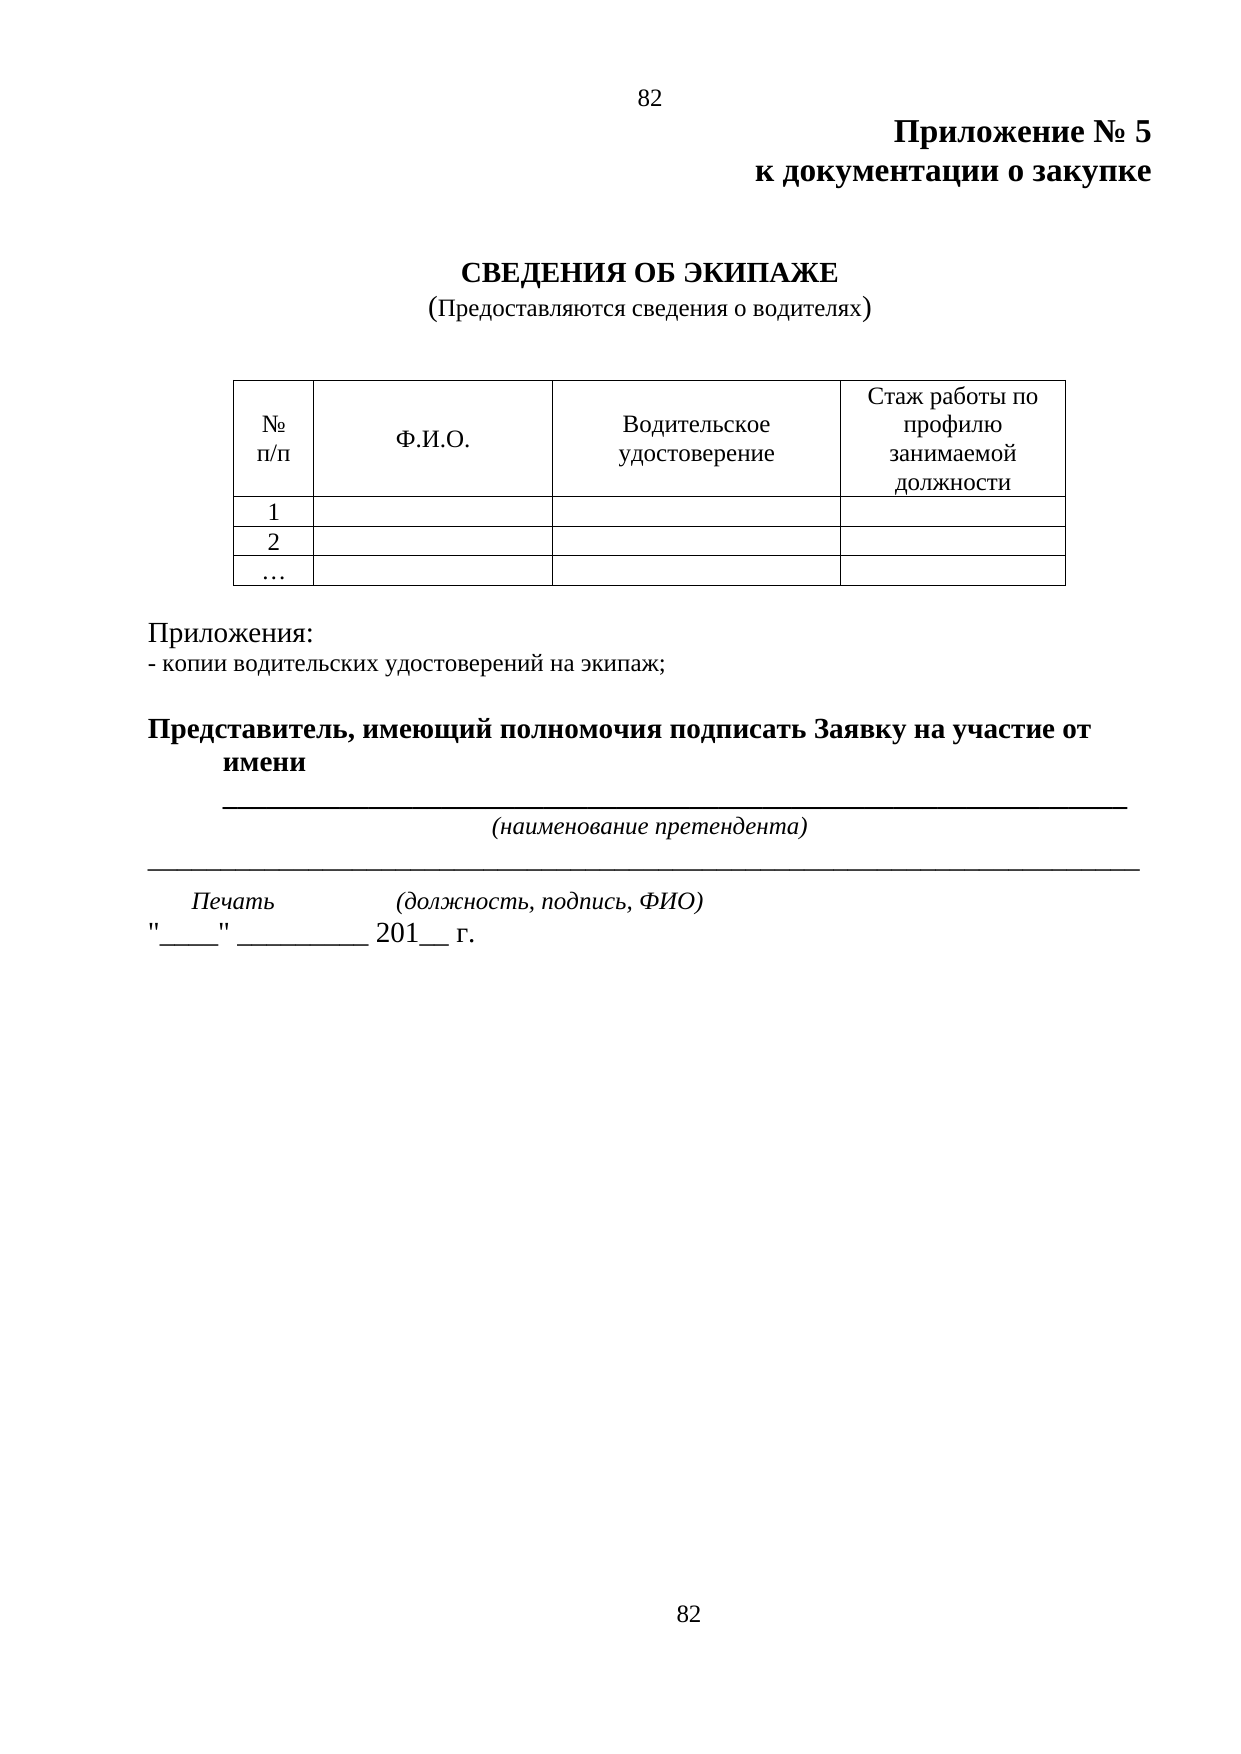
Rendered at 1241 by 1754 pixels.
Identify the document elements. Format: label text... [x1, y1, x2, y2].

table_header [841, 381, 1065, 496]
text СВЕДЕНИЯ ОБ ЭКИПАЖЕ [148, 255, 1152, 289]
text "____" _________ 201__ г. [148, 915, 1152, 948]
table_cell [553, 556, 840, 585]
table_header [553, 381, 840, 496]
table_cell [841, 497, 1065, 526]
text (Предоставляются сведения о водителях) [148, 289, 1152, 322]
text - копии водительских удостоверений на экипаж; [148, 648, 1152, 677]
subtitle Приложения: [148, 615, 1152, 648]
text Печать (должность, подпись, ФИО) [148, 886, 1152, 915]
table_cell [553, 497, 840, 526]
text к документации о закупке [148, 150, 1152, 188]
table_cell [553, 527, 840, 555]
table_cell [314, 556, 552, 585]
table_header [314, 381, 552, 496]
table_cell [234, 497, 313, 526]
text Приложение № 5 [148, 111, 1152, 150]
text ____________________________________________________________________ [148, 840, 1152, 874]
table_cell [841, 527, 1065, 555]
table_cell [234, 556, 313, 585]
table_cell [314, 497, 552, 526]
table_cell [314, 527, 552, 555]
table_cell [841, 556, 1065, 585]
text (наименование претендента) [148, 811, 1152, 840]
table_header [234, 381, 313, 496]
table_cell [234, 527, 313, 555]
subtitle Представитель, имеющий полномочия подписать Заявку на участие от имени ______________________________________________________________ [148, 711, 1152, 811]
